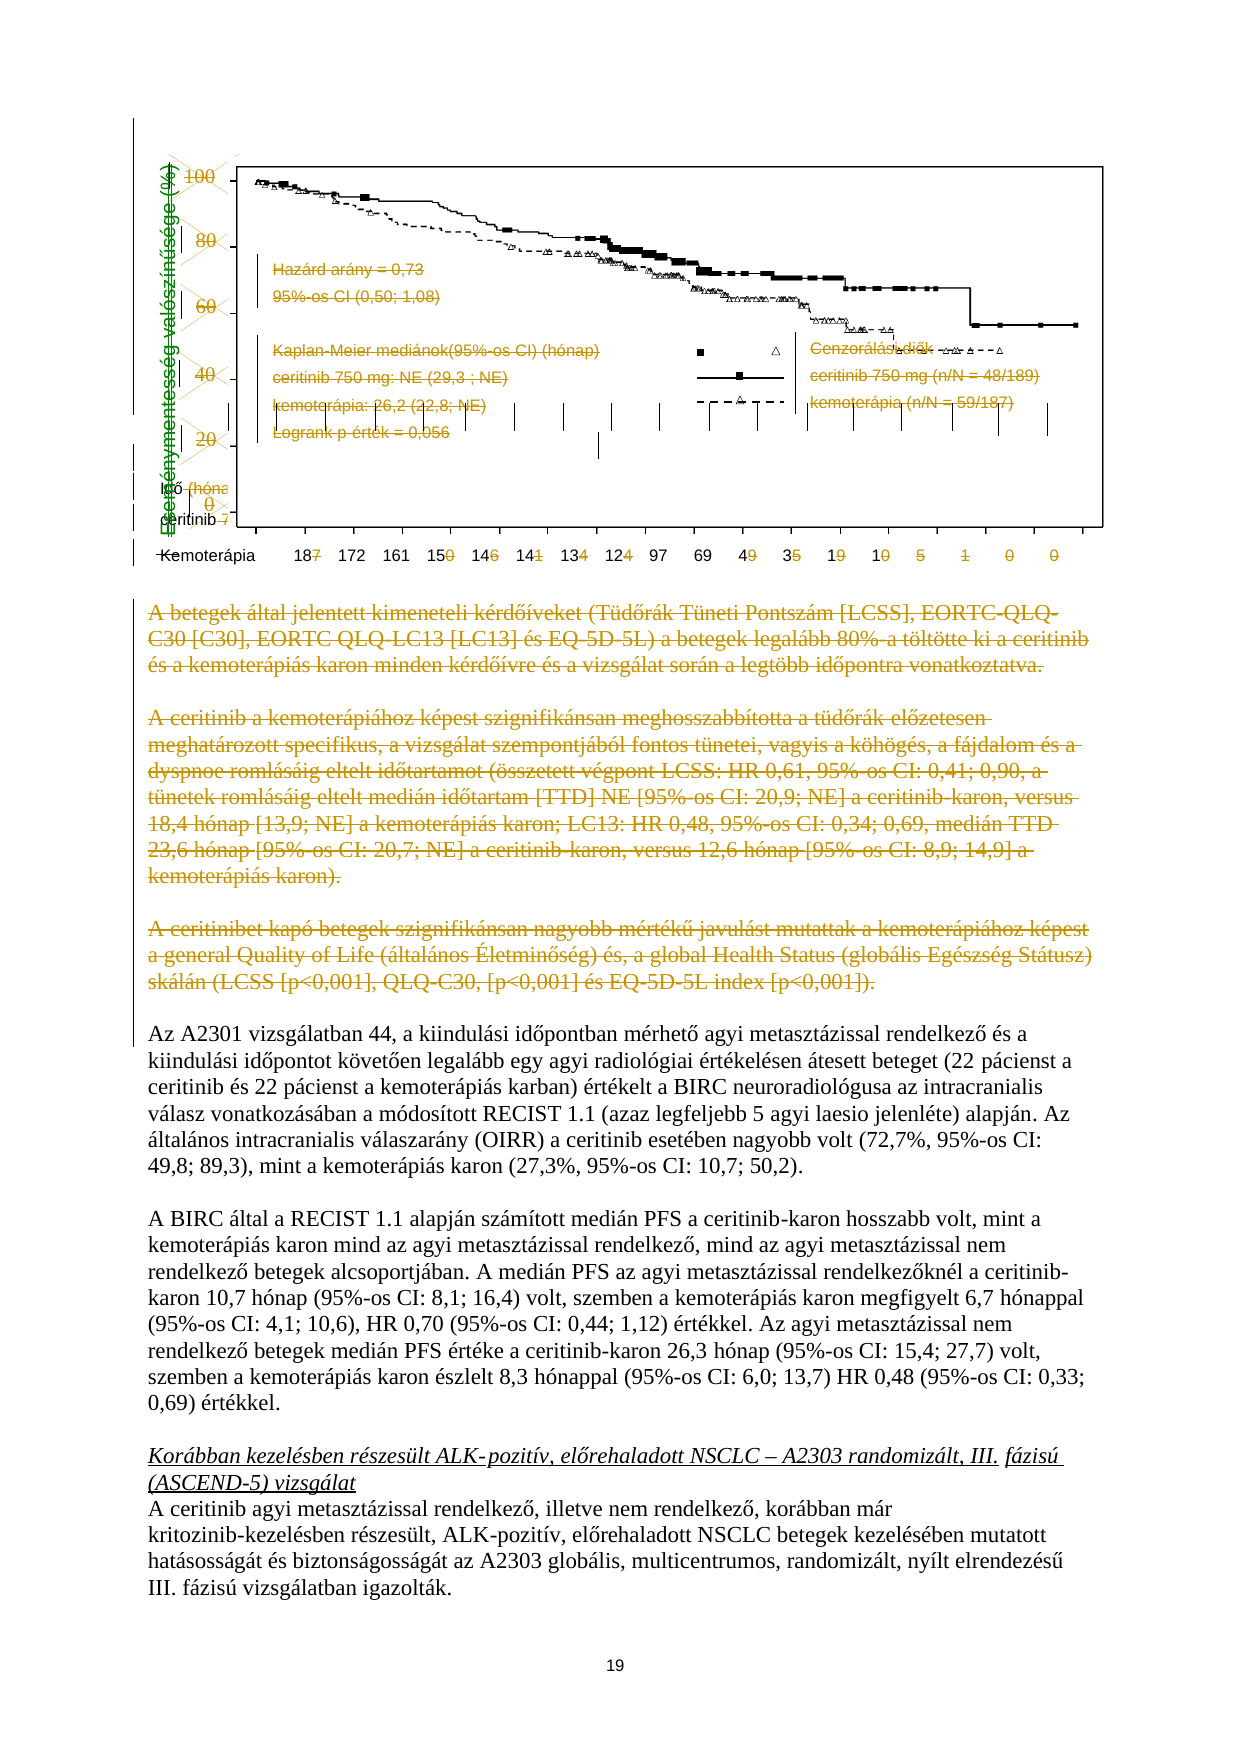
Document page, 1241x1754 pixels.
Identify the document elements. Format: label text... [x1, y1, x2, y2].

table_cell [960, 539, 1005, 572]
table_cell [827, 539, 871, 572]
table_cell [649, 539, 693, 572]
table_cell [471, 539, 516, 572]
table_cell [783, 539, 827, 572]
table_header [172, 443, 227, 472]
table_cell [738, 539, 782, 572]
table_cell [1049, 539, 1094, 572]
table_cell [916, 539, 960, 572]
table_cell [293, 539, 338, 572]
picture [227, 157, 1114, 539]
text A BIRC által a RECIST 1.1 alapján számított medián PFS a ceritinib-karon hosszabb volt, mint a kemoterápiás karon mind az agyi metasztázissal rendelkező, mind az agyi metasztázissal nem rendelkező betegek alcsoportjában. A medián PFS az agyi metasztázissal rendelkezőknél a ceritinib-karon 10,7 hónap (95%-os CI: 8,1; 16,4) volt, szemben a kemoterápiás karon megfigyelt 6,7 hónappal (95%-os CI: 4,1; 10,6), HR 0,70 (95%-os CI: 0,44; 1,12) értékkel. Az agyi metasztázissal nem rendelkező betegek medián PFS értéke a ceritinib-karon 26,3 hónap (95%-os CI: 15,4; 27,7) volt, szemben a kemoterápiás karon észlelt 8,3 hónappal (95%-os CI: 6,0; 13,7) HR 0,48 (95%-os CI: 0,33; 0,69) értékkel. [148, 1205, 1092, 1416]
table_cell [427, 539, 471, 572]
text A ceritinib agyi metasztázissal rendelkező, illetve nem rendelkező, korábban már kritozinib-kezelésben részesült, ALK-pozitív, előrehaladott NSCLC betegek kezelésében mutatott hatásosságát és biztonságosságát az A2303 globális, multicentrumos, randomizált, nyílt elrendezésű III. fázisú vizsgálatban igazolták. [148, 1495, 1092, 1600]
table_cell [160, 534, 293, 572]
table_cell [190, 490, 209, 501]
table_cell [160, 472, 168, 501]
table_header [160, 443, 168, 472]
table_cell [172, 472, 227, 493]
table_cell [338, 539, 382, 572]
table_cell [1005, 539, 1049, 572]
table_cell [160, 501, 168, 534]
table_cell [209, 490, 227, 501]
table_cell [560, 539, 604, 572]
text Az A2301 vizsgálatban 44, a kiindulási időpontban mérhető agyi metasztázissal rendelkező és a kiindulási időpontot követően legalább egy agyi radiológiai értékelésen átesett beteget (22 pácienst a ceritinib és 22 pácienst a kemoterápiás karban) értékelt a BIRC neuroradiológusa az intracranialis válasz vonatkozásában a módosított RECIST 1.1 (azaz legfeljebb 5 agyi laesio jelenléte) alapján. Az általános intracranialis válaszarány (OIRR) a ceritinib esetében nagyobb volt (72,7%, 95%-os CI: 49,8; 89,3), mint a kemoterápiás karon (27,3%, 95%-os CI: 10,7; 50,2). [148, 1021, 1092, 1179]
table_cell [516, 539, 560, 572]
table_cell [172, 490, 189, 501]
table_cell [871, 539, 916, 572]
table_cell [694, 539, 738, 572]
table_cell [382, 539, 427, 572]
text Korábban kezelésben részesült ALK-pozitív, előrehaladott NSCLC – A2303 randomizált, III. fázisú (ASCEND-5) vizsgálat [148, 1442, 1092, 1495]
table_cell [605, 539, 649, 572]
table_cell [172, 501, 227, 534]
